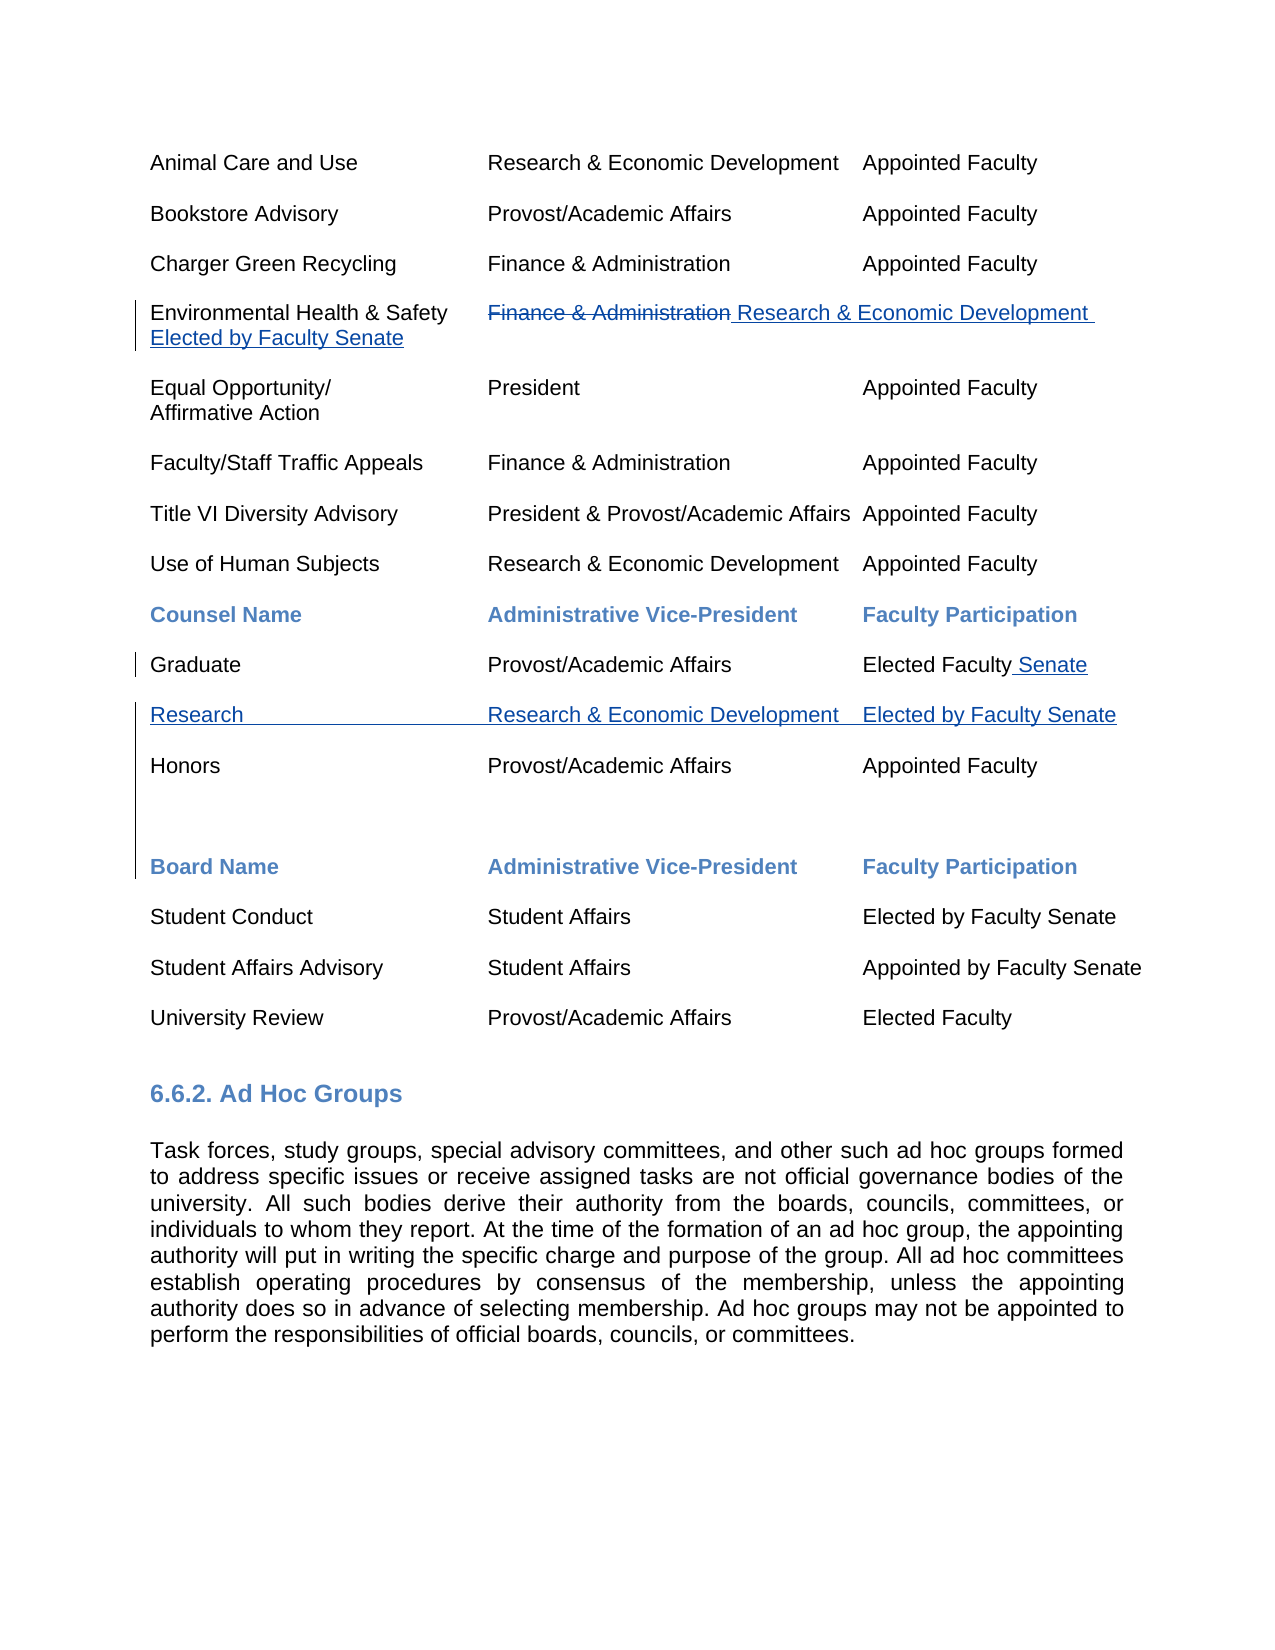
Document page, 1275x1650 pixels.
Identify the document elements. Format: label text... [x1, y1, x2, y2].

text Bookstore Advisory Provost/Academic Affairs Appointed Faculty [150, 200, 1144, 226]
text Charger Green Recycling Finance & Administration Appointed Faculty [150, 251, 1144, 300]
text Equal Opportunity/ President Appointed Faculty [150, 374, 1144, 400]
text Graduate Provost/Academic Affairs Elected Faculty [150, 652, 1144, 677]
text Affirmative Action [150, 400, 1144, 425]
text Honors Provost/Academic Affairs Appointed Faculty [150, 753, 1144, 778]
text Task forces, study groups, special advisory committees, and other such ad hoc groups formed to address speciﬁc issues or receive assigned tasks are not ofﬁcial governance bodies of the university. All such bodies derive their authority from the boards, councils, committees, or individuals to whom they report. At the time of the formation of an ad hoc group, the appointing authority will put in writing the speciﬁc charge and purpose of the group. All ad hoc committees establish operating procedures by consensus of the membership, unless the appointing authority does so in advance of selecting membership. Ad hoc groups may not be appointed to perform the responsibilities of ofﬁcial boards, councils, or committees. [150, 1137, 1125, 1348]
text Board Name Administrative Vice-President Faculty Participation [150, 853, 1144, 879]
text University Review Provost/Academic Affairs Elected Faculty [150, 1005, 1144, 1030]
text Title VI Diversity Advisory President & Provost/Academic Affairs Appointed Faculty [150, 501, 1144, 526]
text Student Affairs Advisory Student Affairs Appointed by Faculty Senate [150, 954, 1162, 979]
text 6.6.2. Ad Hoc Groups [150, 1079, 1125, 1108]
text Use of Human Subjects Research & Economic Development Appointed Faculty [150, 551, 1144, 576]
text Counsel Name Administrative Vice-President Faculty Participation [150, 601, 1144, 627]
text Student Conduct Student Affairs Elected by Faculty Senate [150, 904, 1144, 929]
text Faculty/Staff Traffic Appeals Finance & Administration Appointed Faculty [150, 450, 1144, 475]
text Animal Care and Use Research & Economic Development Appointed Faculty [150, 150, 1144, 175]
text Environmental Health & Safety [150, 300, 1144, 374]
